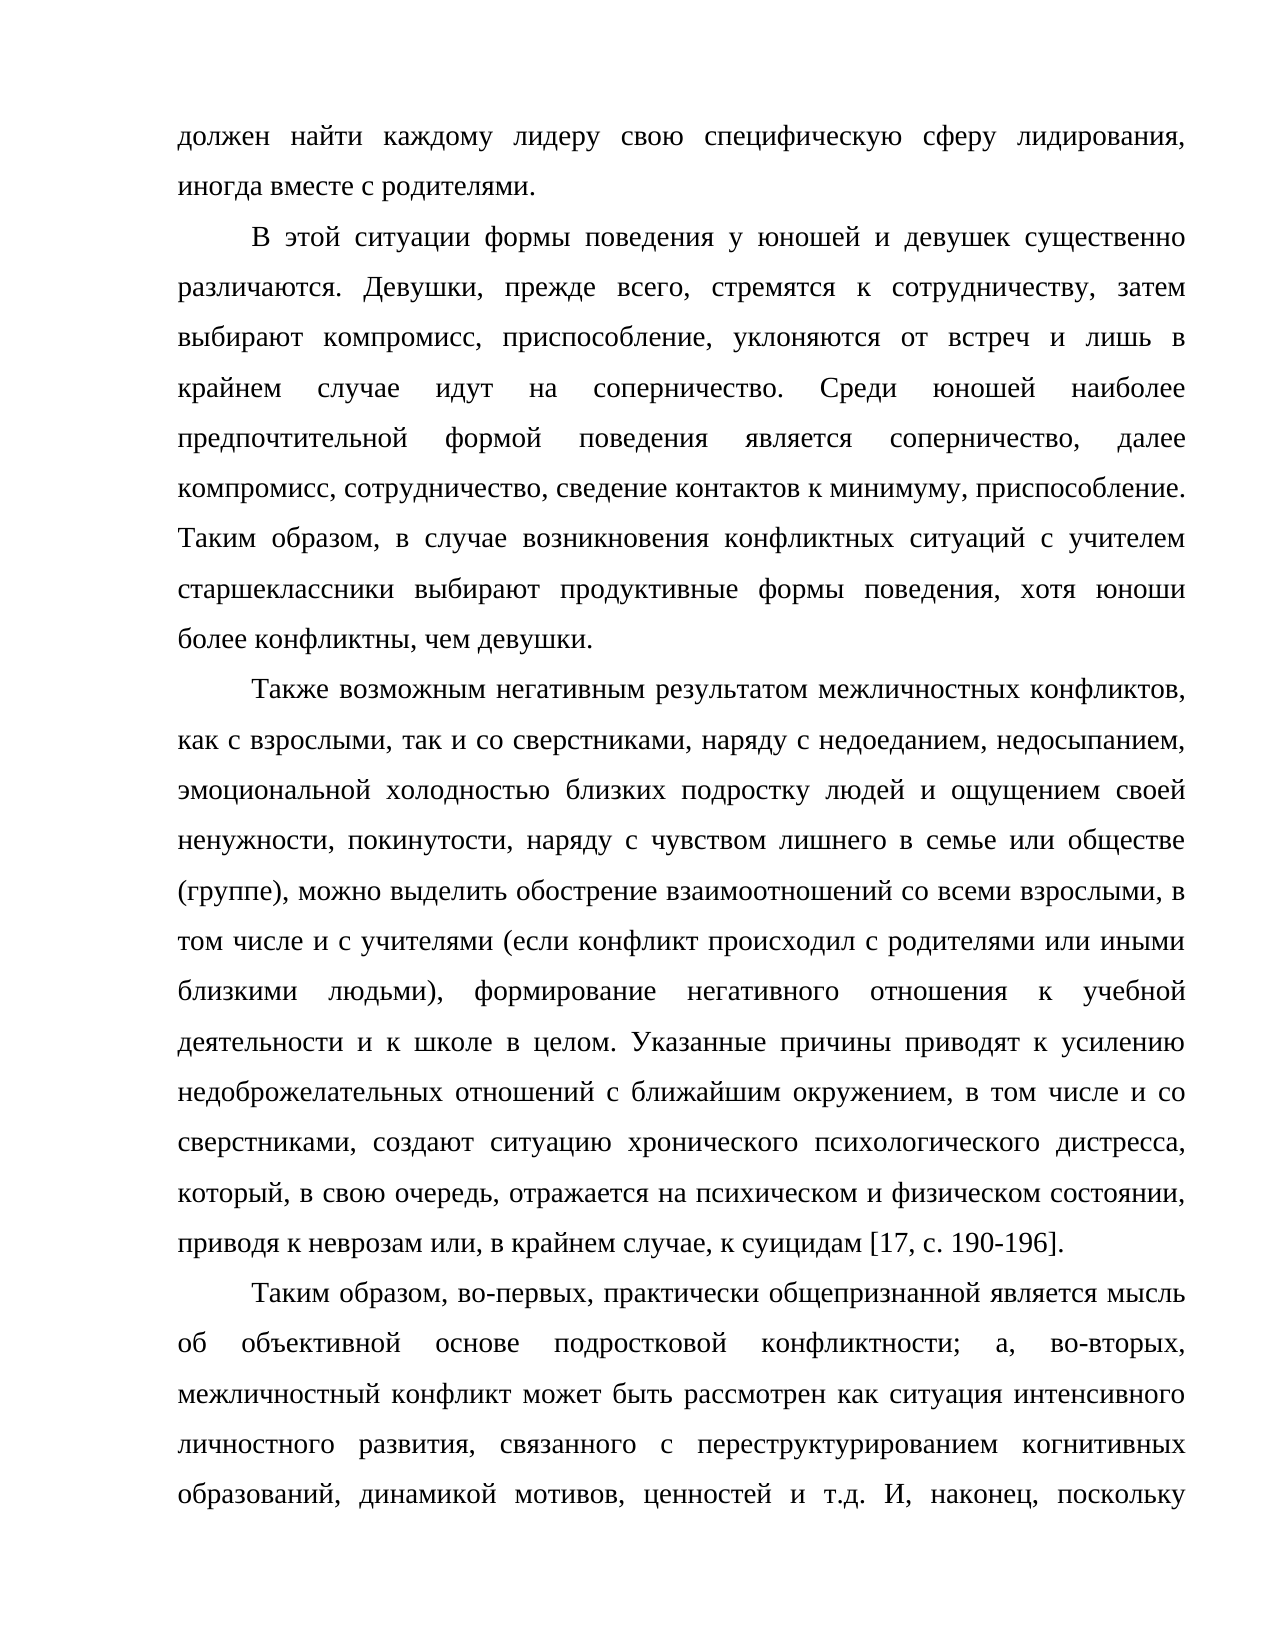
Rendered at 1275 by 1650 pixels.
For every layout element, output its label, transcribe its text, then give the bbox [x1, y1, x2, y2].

text В этой ситуации формы поведения у юношей и девушек существенно различаются. Девушки, прежде всего, стремятся к сотрудничеству, затем выбирают компромисс, приспособление, уклоняются от встреч и лишь в крайнем случае идут на соперничество. Среди юношей наиболее предпочтительной формой поведения является соперничество, далее компромисс, сотрудничество, сведение контактов к минимуму, приспособление. Таким образом, в случае возникновения конфликтных ситуаций с учителем старшеклассники выбирают продуктивные формы поведения, хотя юноши более конфликтны, чем девушки. [177, 219, 1186, 655]
text Также возможным негативным результатом межличностных конфликтов, как с взрослыми, так и со сверстниками, наряду с недоеданием, недосыпанием, эмоциональной холодностью близких подростку людей и ощущением своей ненужности, покинутости, наряду с чувством лишнего в семье или обществе (группе), можно выделить обострение взаимоотношений со всеми взрослыми, в том числе и с учителями (если конфликт происходил с родителями или иными близкими людьми), формирование негативного отношения к учебной деятельности и к школе в целом. Указанные причины приводят к усилению недоброжелательных отношений с ближайшим окружением, в том числе и со сверстниками, создают ситуацию хронического психологического дистресса, который, в свою очередь, отражается на психическом и физическом состоянии, приводя к неврозам или, в крайнем случае, к суицидам [17, с. 190-196]. [177, 672, 1186, 1258]
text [177, 118, 1186, 202]
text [177, 1275, 1186, 1510]
